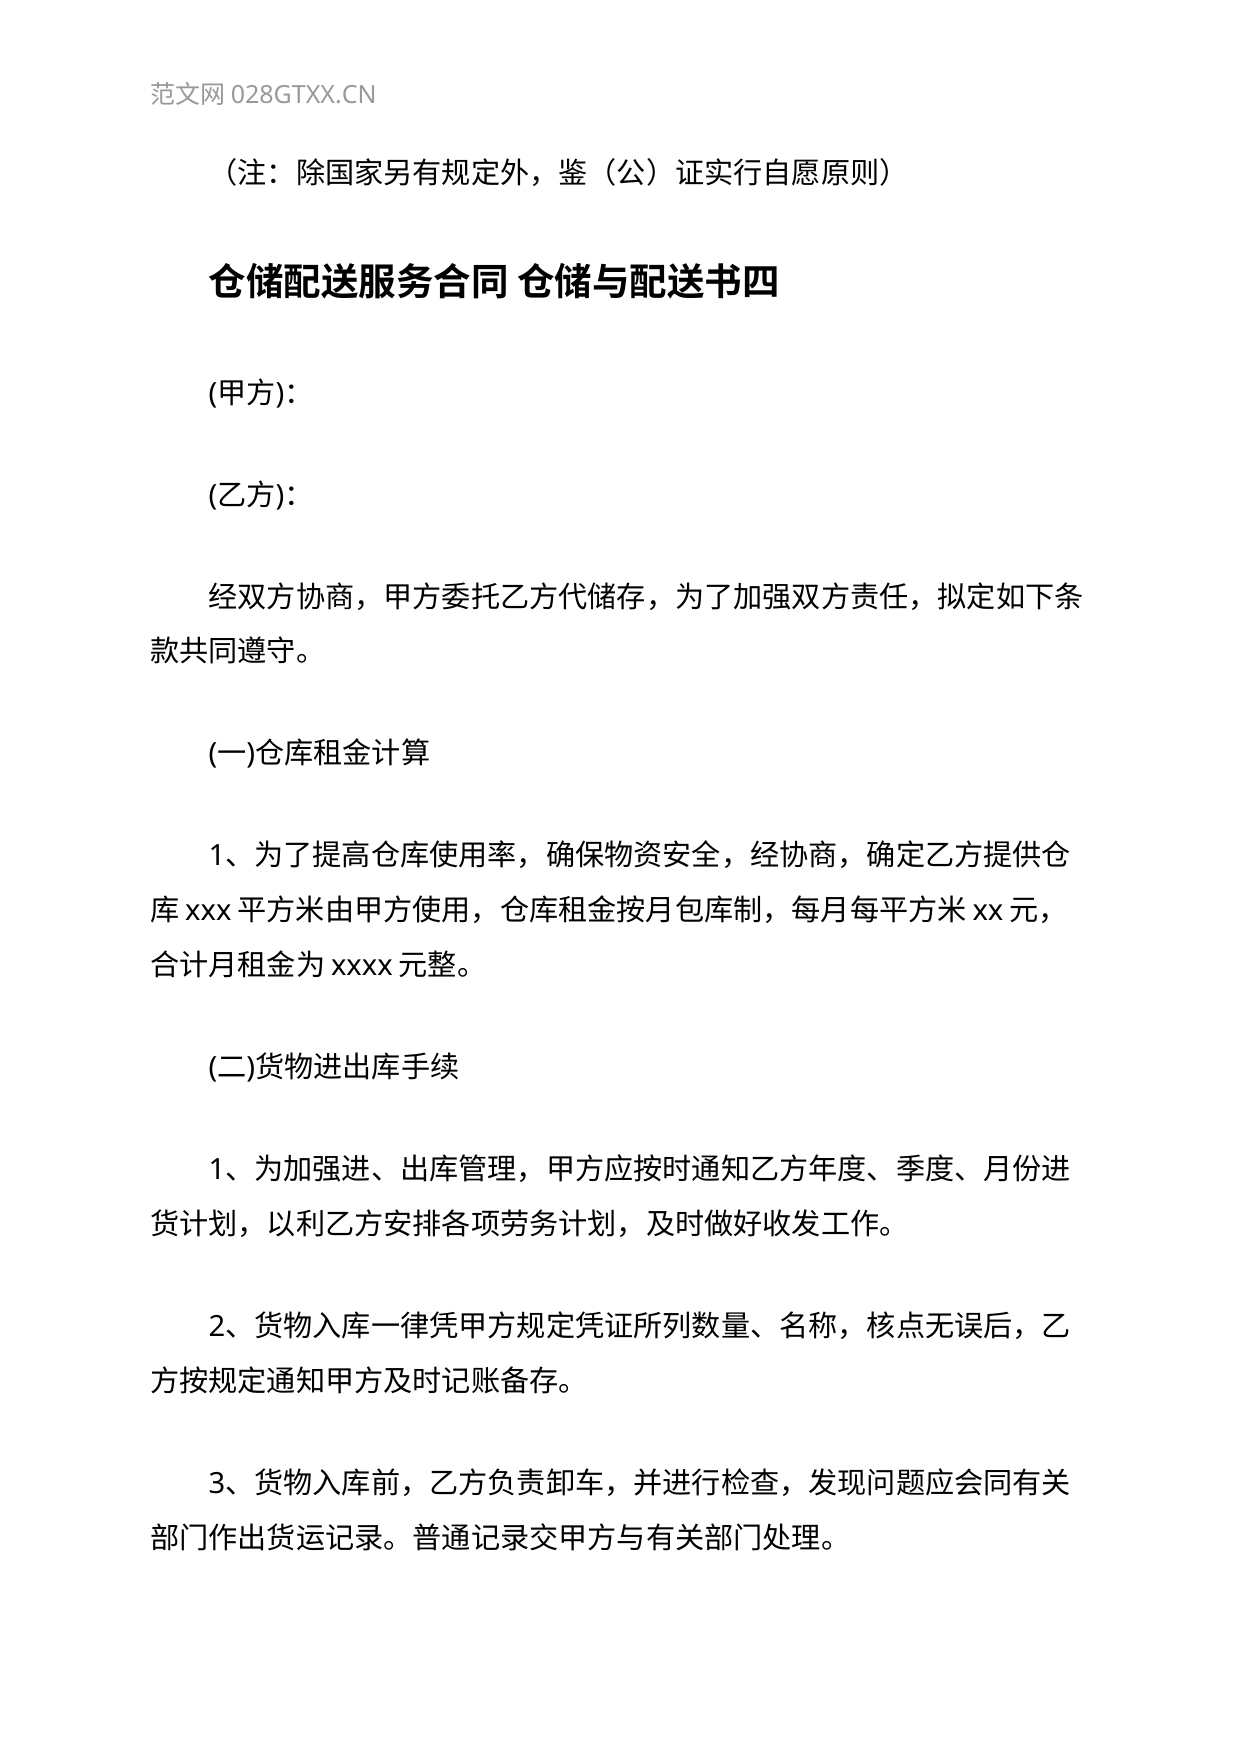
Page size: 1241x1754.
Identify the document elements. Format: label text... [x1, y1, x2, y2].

text 1、为了提高仓库使用率，确保物资安全，经协商，确定乙方提供仓库xxx平方米由甲方使用，仓库租金按月包库制，每月每平方米xx元，合计月租金为xxxx元整。 [150, 832, 1090, 984]
text （注：除国家另有规定外，鉴（公）证实行自愿原则） [150, 150, 1090, 192]
text 3、货物入库前，乙方负责卸车，并进行检查，发现问题应会同有关部门作出货运记录。普通记录交甲方与有关部门处理。 [150, 1459, 1090, 1557]
text 仓储配送服务合同 仓储与配送书四 [150, 252, 1090, 306]
text (二)货物进出库手续 [150, 1044, 1090, 1086]
text (乙方)： [150, 471, 1090, 513]
text (甲方)： [150, 369, 1090, 412]
text 经双方协商，甲方委托乙方代储存，为了加强双方责任，拟定如下条款共同遵守。 [150, 573, 1090, 670]
text 2、货物入库一律凭甲方规定凭证所列数量、名称，核点无误后，乙方按规定通知甲方及时记账备存。 [150, 1302, 1090, 1400]
text 1、为加强进、出库管理，甲方应按时通知乙方年度、季度、月份进货计划，以利乙方安排各项劳务计划，及时做好收发工作。 [150, 1146, 1090, 1243]
text (一)仓库租金计算 [150, 730, 1090, 772]
